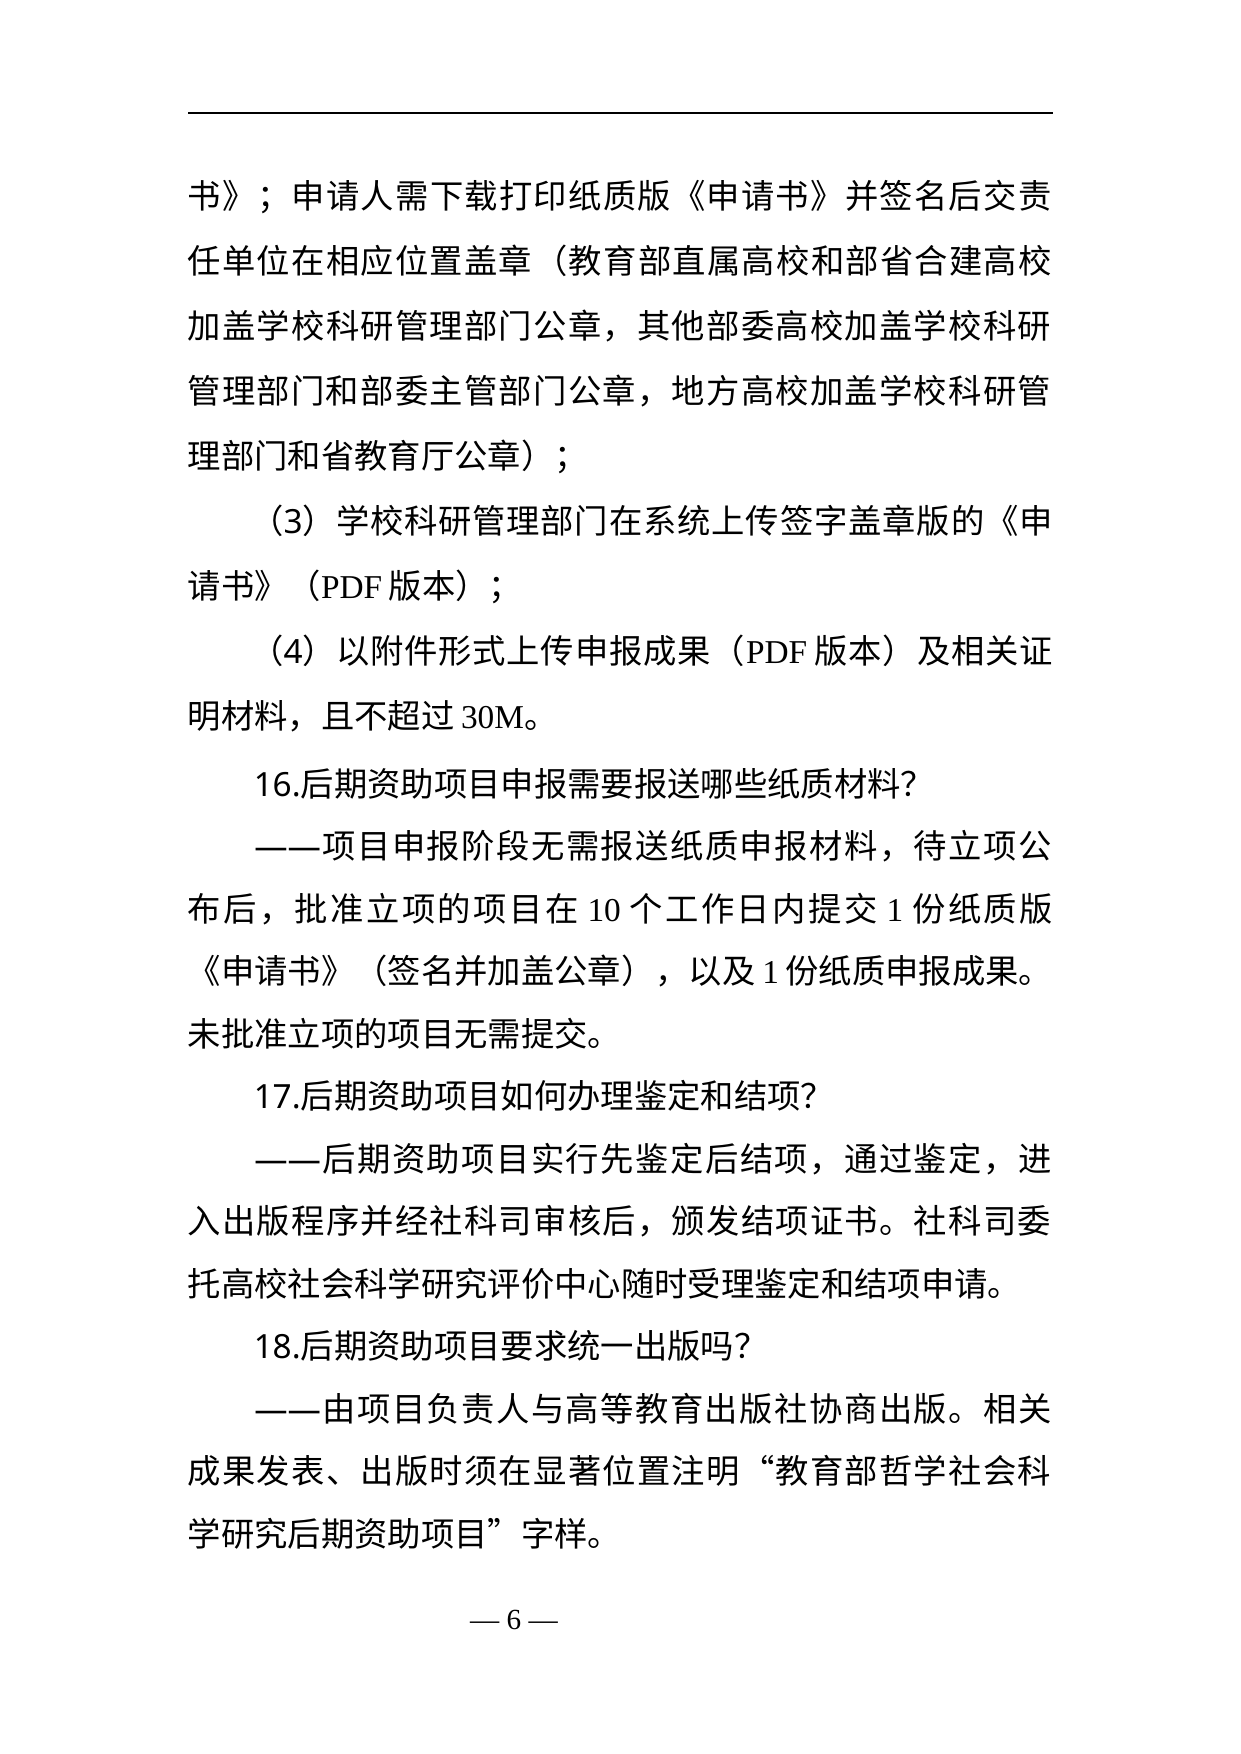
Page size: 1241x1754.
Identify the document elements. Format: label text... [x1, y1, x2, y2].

text 17.后期资助项目如何办理鉴定和结项？ [187, 1059, 1053, 1121]
text ——项目申报阶段无需报送纸质申报材料，待立项公布后，批准立项的项目在10个工作日内提交1份纸质版《申请书》（签名并加盖公章），以及1份纸质申报成果。未批准立项的项目无需提交。 [187, 809, 1053, 1059]
list 以附件形式上传申报成果（PDF版本）及相关证明材料，且不超过30M。 [187, 616, 1053, 746]
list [187, 161, 1053, 486]
text 16.后期资助项目申报需要报送哪些纸质材料？ [187, 746, 1053, 809]
text 18.后期资助项目要求统一出版吗？ [187, 1309, 1053, 1371]
text ——由项目负责人与高等教育出版社协商出版。相关成果发表、出版时须在显著位置注明“教育部哲学社会科学研究后期资助项目”字样。 [187, 1371, 1053, 1559]
list 学校科研管理部门在系统上传签字盖章版的《申请书》（PDF版本）； [187, 486, 1053, 616]
text ——后期资助项目实行先鉴定后结项，通过鉴定，进入出版程序并经社科司审核后，颁发结项证书。社科司委托高校社会科学研究评价中心随时受理鉴定和结项申请。 [187, 1121, 1053, 1309]
